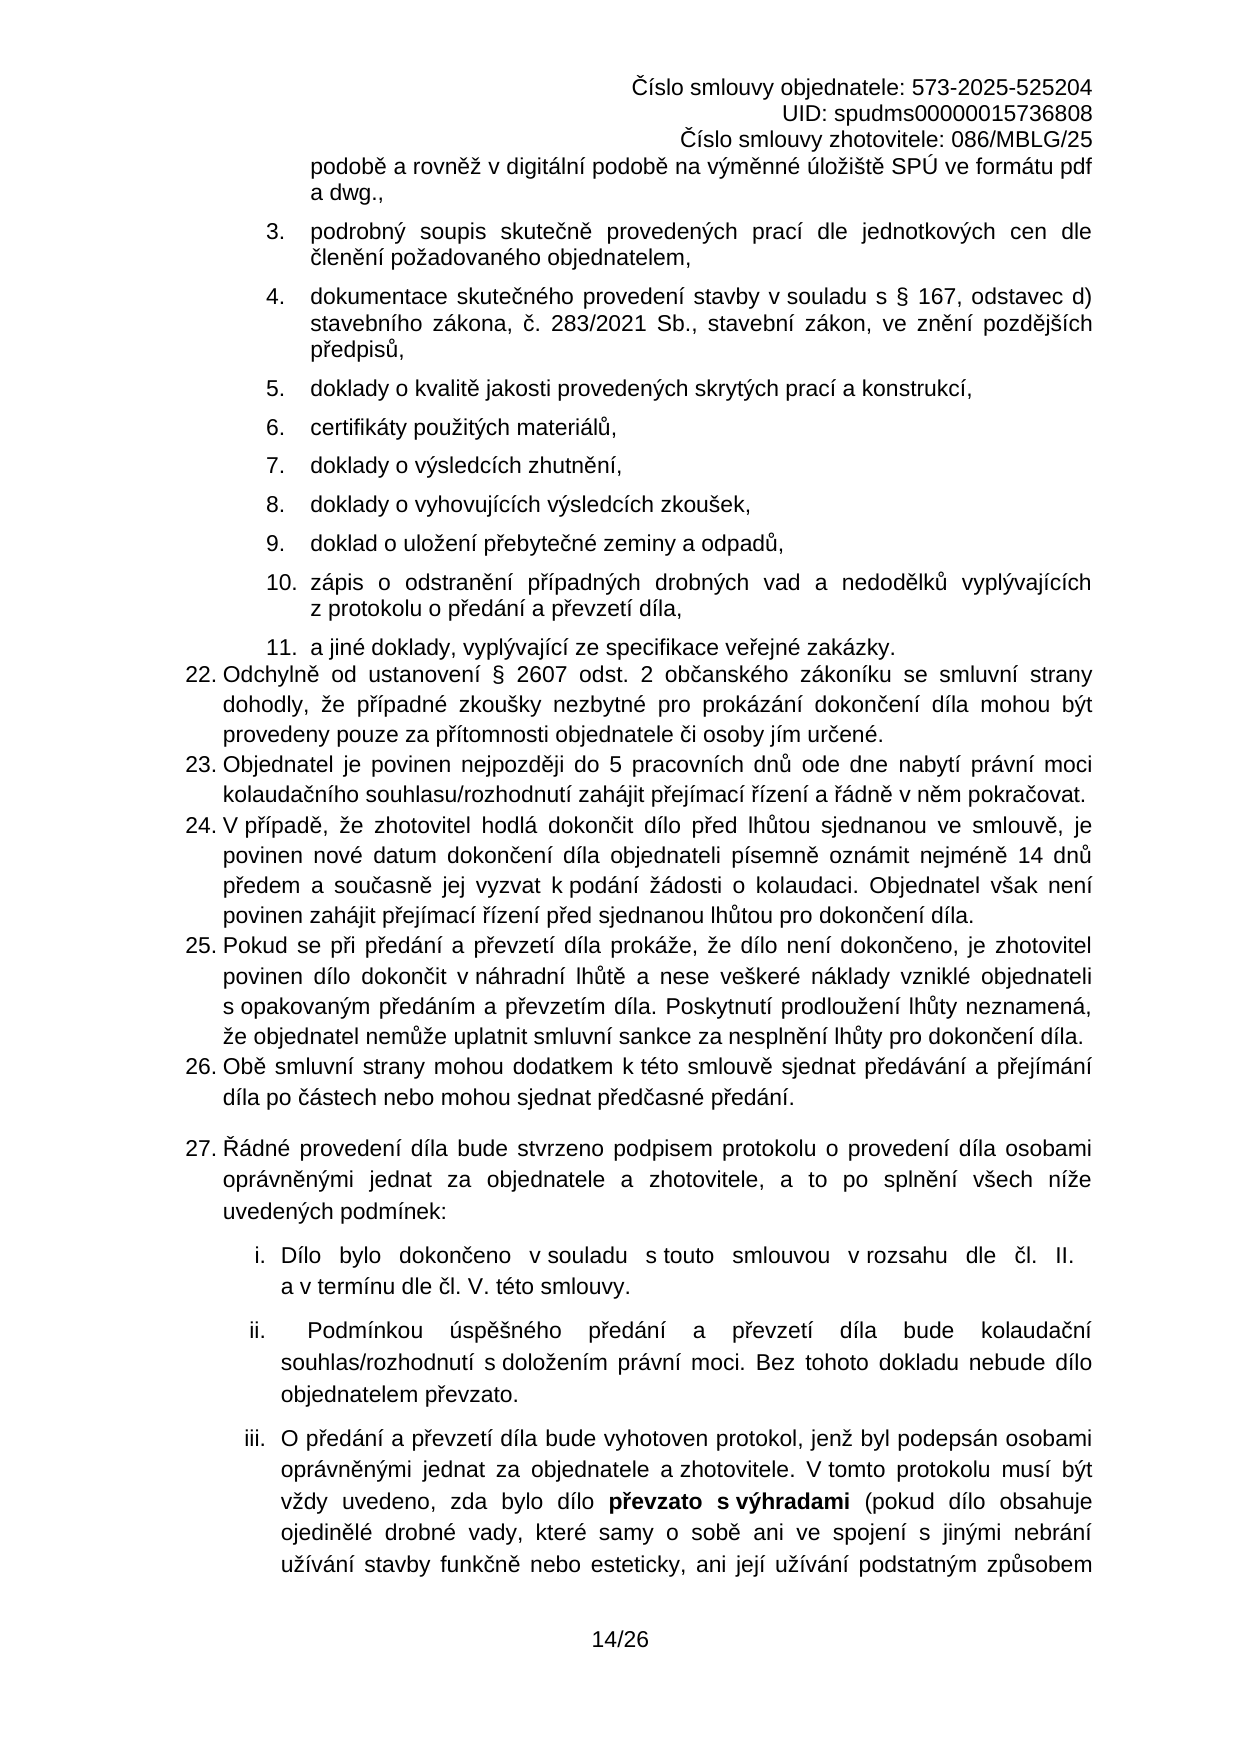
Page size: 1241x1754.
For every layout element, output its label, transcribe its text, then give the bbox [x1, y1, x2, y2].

list Dílo bylo dokončeno v souladu s touto smlouvou v rozsahu dle čl. II. a v termínu dle čl. V. této smlouvy. [266, 1242, 1093, 1300]
list doklady o vyhovujících výsledcích zkoušek, [266, 491, 1093, 518]
list Objednatel je povinen nejpozději do 5 pracovních dnů ode dne nabytí právní moci kolaudačního souhlasu/rozhodnutí zahájit přejímací řízení a řádně v něm pokračovat. [185, 751, 1093, 808]
list Odchylně od ustanovení § 2607 odst. 2 občanského zákoníku se smluvní strany dohodly, že případné zkoušky nezbytné pro prokázání dokončení díla mohou být provedeny pouze za přítomnosti objednatele či osoby jím určené. [185, 661, 1093, 747]
list V případě, že zhotovitel hodlá dokončit dílo před lhůtou sjednanou ve smlouvě, je povinen nové datum dokončení díla objednateli písemně oznámit nejméně 14 dnů předem a současně jej vyzvat k podání žádosti o kolaudaci. Objednatel však není povinen zahájit přejímací řízení před sjednanou lhůtou pro dokončení díla. [185, 812, 1093, 929]
list doklad o uložení přebytečné zeminy a odpadů, [266, 530, 1093, 557]
list zápis o odstranění případných drobných vad a nedodělků vyplývajících z protokolu o předání a převzetí díla, [266, 569, 1093, 622]
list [266, 1424, 1093, 1577]
list podrobný soupis skutečně provedených prací dle jednotkových cen dle členění požadovaného objednatelem, [266, 218, 1093, 271]
list Obě smluvní strany mohou dodatkem k této smlouvě sjednat předávání a přejímání díla po částech nebo mohou sjednat předčasné předání. [185, 1053, 1093, 1110]
list doklady o výsledcích zhutnění, [266, 452, 1093, 479]
list certifikáty použitých materiálů, [266, 414, 1093, 440]
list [266, 153, 1093, 206]
list a jiné doklady, vyplývající ze specifikace veřejné zakázky. [266, 634, 1093, 661]
list dokumentace skutečného provedení stavby v souladu s § 167, odstavec d) stavebního zákona, č. 283/2021 Sb., stavební zákon, ve znění pozdějších předpisů, [266, 283, 1093, 362]
list Podmínkou úspěšného předání a převzetí díla bude kolaudační souhlas/rozhodnutí s doložením právní moci. Bez tohoto dokladu nebude dílo objednatelem převzato. [266, 1317, 1093, 1407]
list Řádné provedení díla bude stvrzeno podpisem protokolu o provedení díla osobami oprávněnými jednat za objednatele a zhotovitele, a to po splnění všech níže uvedených podmínek: [185, 1134, 1093, 1224]
list Pokud se při předání a převzetí díla prokáže, že dílo není dokončeno, je zhotovitel povinen dílo dokončit v náhradní lhůtě a nese veškeré náklady vzniklé objednateli s opakovaným předáním a převzetím díla. Poskytnutí prodloužení lhůty neznamená, že objednatel nemůže uplatnit smluvní sankce za nesplnění lhůty pro dokončení díla. [185, 932, 1093, 1049]
list doklady o kvalitě jakosti provedených skrytých prací a konstrukcí, [266, 375, 1093, 401]
